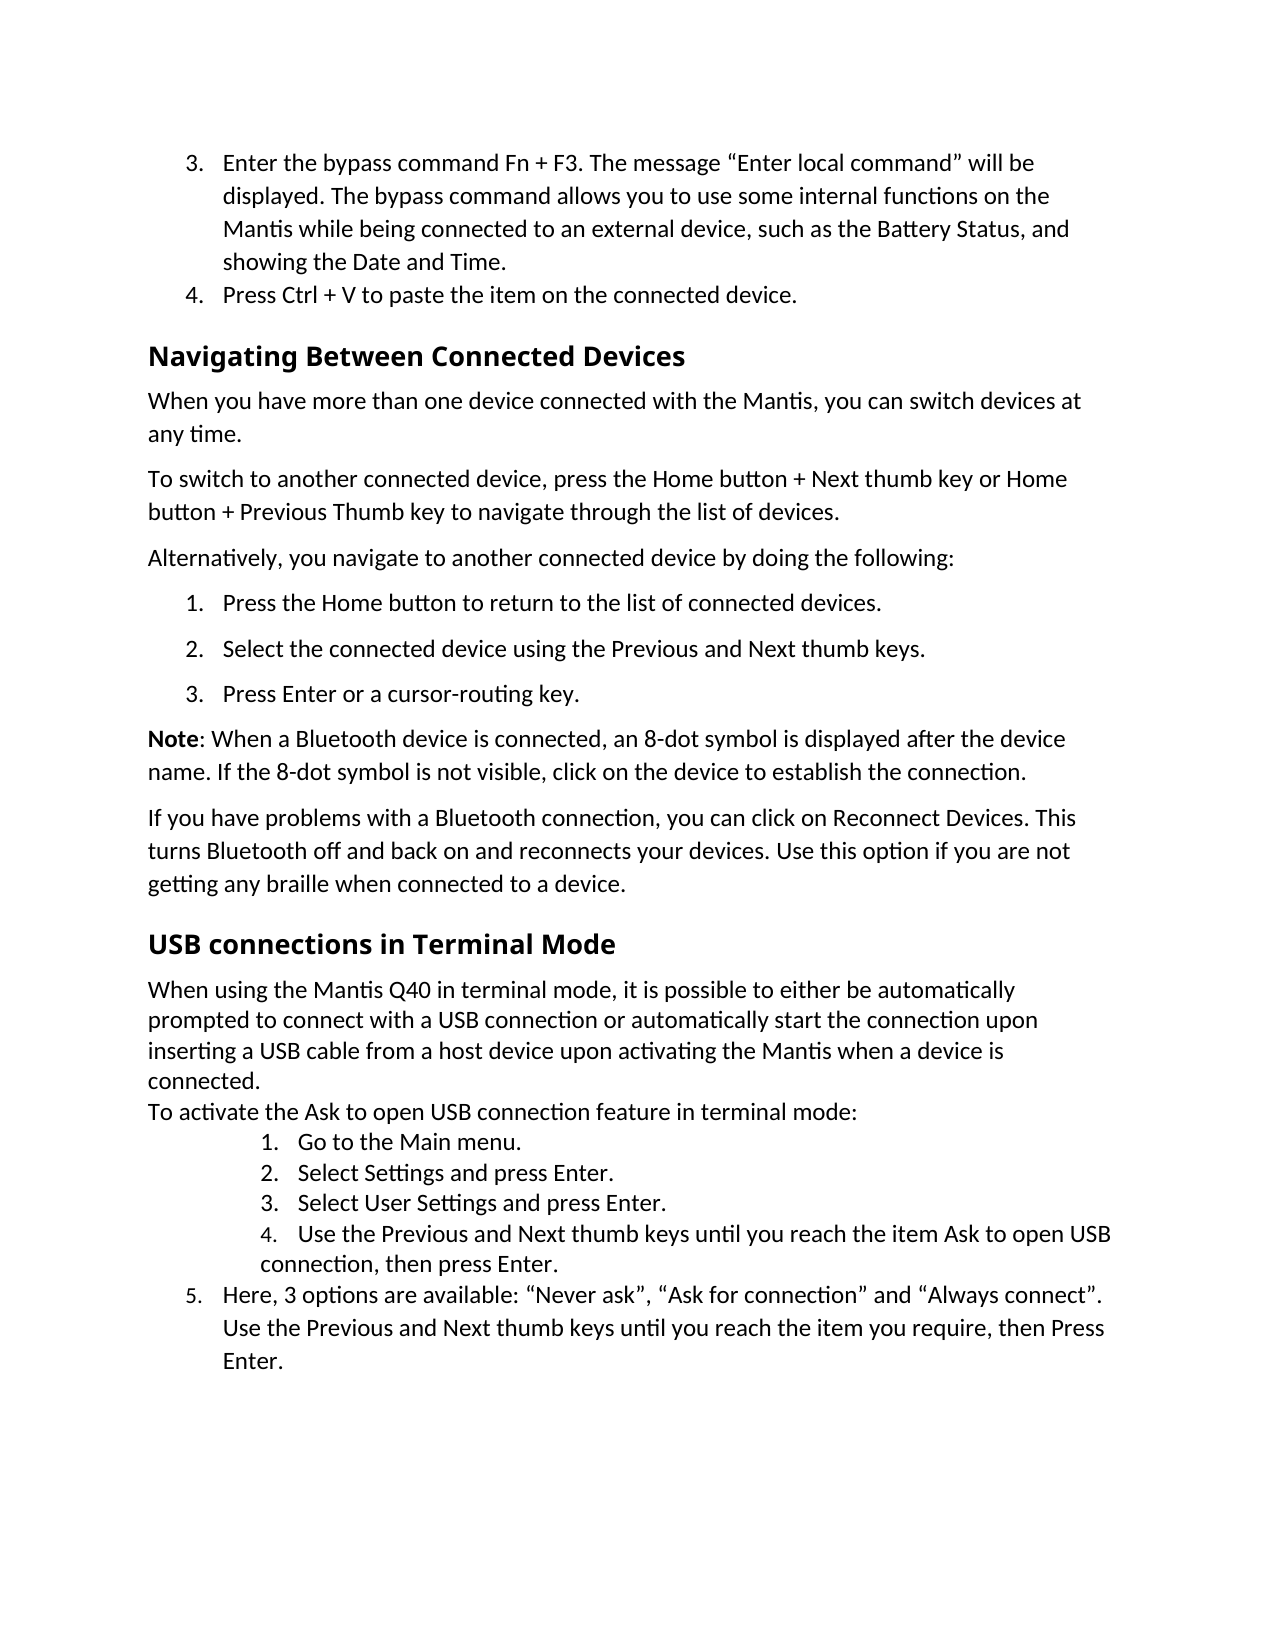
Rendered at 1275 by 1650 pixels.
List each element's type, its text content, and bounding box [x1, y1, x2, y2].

list Select User Settings and press Enter. [260, 1187, 1122, 1218]
list Use the Previous and Next thumb keys until you reach the item Ask to open USB connection, then press Enter. [260, 1218, 1122, 1279]
text Note: When a Bluetooth device is connected, an 8-dot symbol is displayed after the device name. If the 8-dot symbol is not visible, click on the device to establish the connection. [148, 724, 1122, 787]
list Enter the bypass command Fn + F3. The message “Enter local command” will be displayed. The bypass command allows you to use some internal functions on the Mantis while being connected to an external device, such as the Battery Status, and showing the Date and Time. [185, 148, 1122, 277]
text If you have problems with a Bluetooth connection, you can click on Reconnect Devices. This turns Bluetooth off and back on and reconnects your devices. Use this option if you are not getting any braille when connected to a device. [148, 802, 1122, 898]
list Go to the Main menu. [260, 1126, 1122, 1157]
list Here, 3 options are available: “Never ask”, “Ask for connection” and “Always connect”. Use the Previous and Next thumb keys until you reach the item you require, then Press Enter. [185, 1279, 1122, 1375]
list Select the connected device using the Previous and Next thumb keys. [185, 633, 1122, 663]
text To switch to another connected device, press the Home button + Next thumb key or Home button + Previous Thumb key to navigate through the list of devices. [148, 464, 1122, 527]
text When you have more than one device connected with the Mantis, you can switch devices at any time. [148, 385, 1122, 449]
list Press Ctrl + V to paste the item on the connected device. [185, 279, 1122, 310]
subtitle Navigating Between Connected Devices [148, 337, 1122, 374]
list Select Settings and press Enter. [260, 1157, 1122, 1187]
text When using the Mantis Q40 in terminal mode, it is possible to either be automatically prompted to connect with a USB connection or automatically start the connection upon inserting a USB cable from a host device upon activating the Mantis when a device is connected. [148, 974, 1122, 1096]
list Press Enter or a cursor-routing key. [185, 678, 1122, 709]
text To activate the Ask to open USB connection feature in terminal mode: [148, 1096, 1122, 1126]
text Alternatively, you navigate to another connected device by doing the following: [148, 542, 1122, 572]
list Press the Home button to return to the list of connected devices. [185, 587, 1122, 618]
subtitle USB connections in Terminal Mode [148, 926, 1122, 963]
